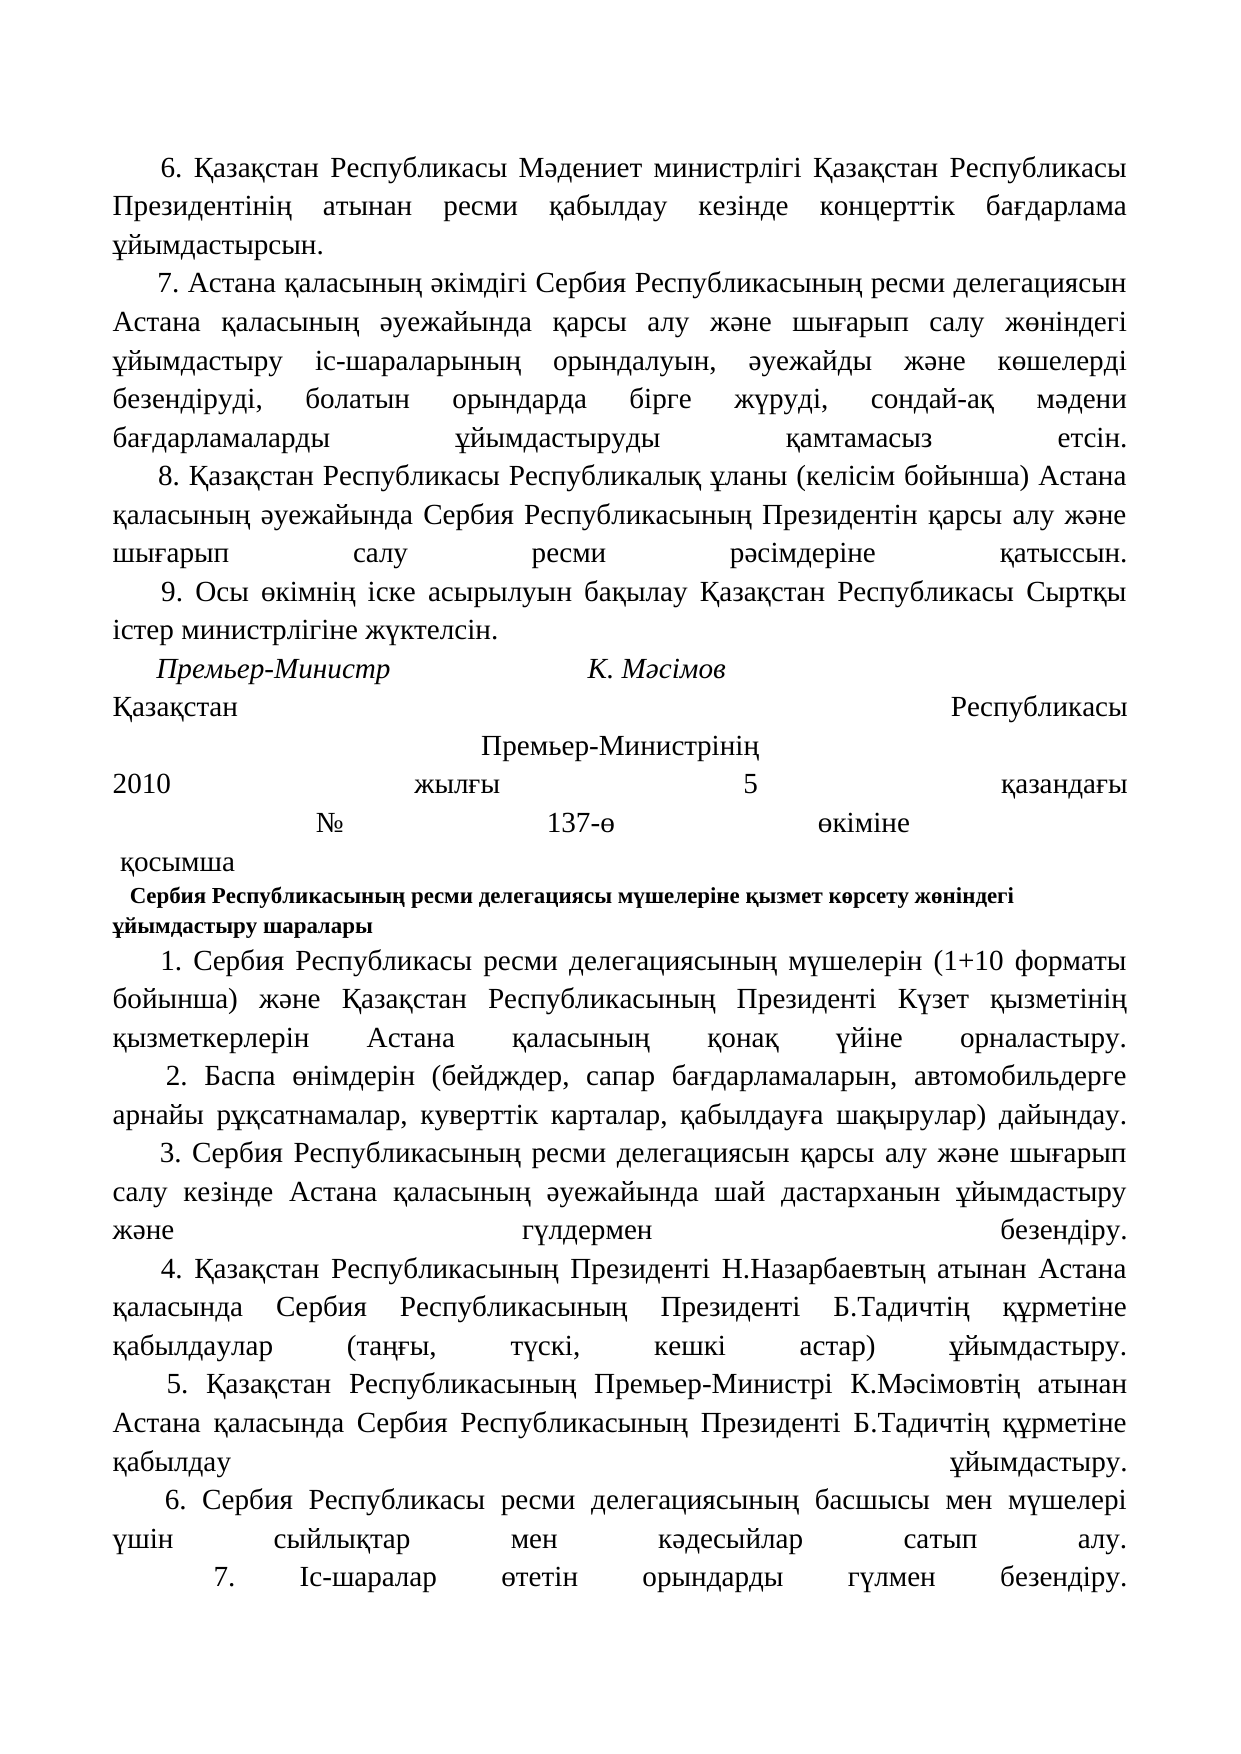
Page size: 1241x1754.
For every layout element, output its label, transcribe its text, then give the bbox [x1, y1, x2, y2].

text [112, 150, 1128, 646]
text Қазақстан Республикасы Премьер-Министрінің 2010 жылғы 5 қазандағы № 137-ө өкіміне қосымша [112, 689, 1128, 877]
text Премьер-Министр К. Мәсімов [112, 651, 1128, 684]
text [112, 943, 1128, 1593]
text Сербия Республикасының ресми делегациясы мүшелеріне қызмет көрсету жөніндегі ұйымдастыру шаралары [112, 882, 1128, 939]
